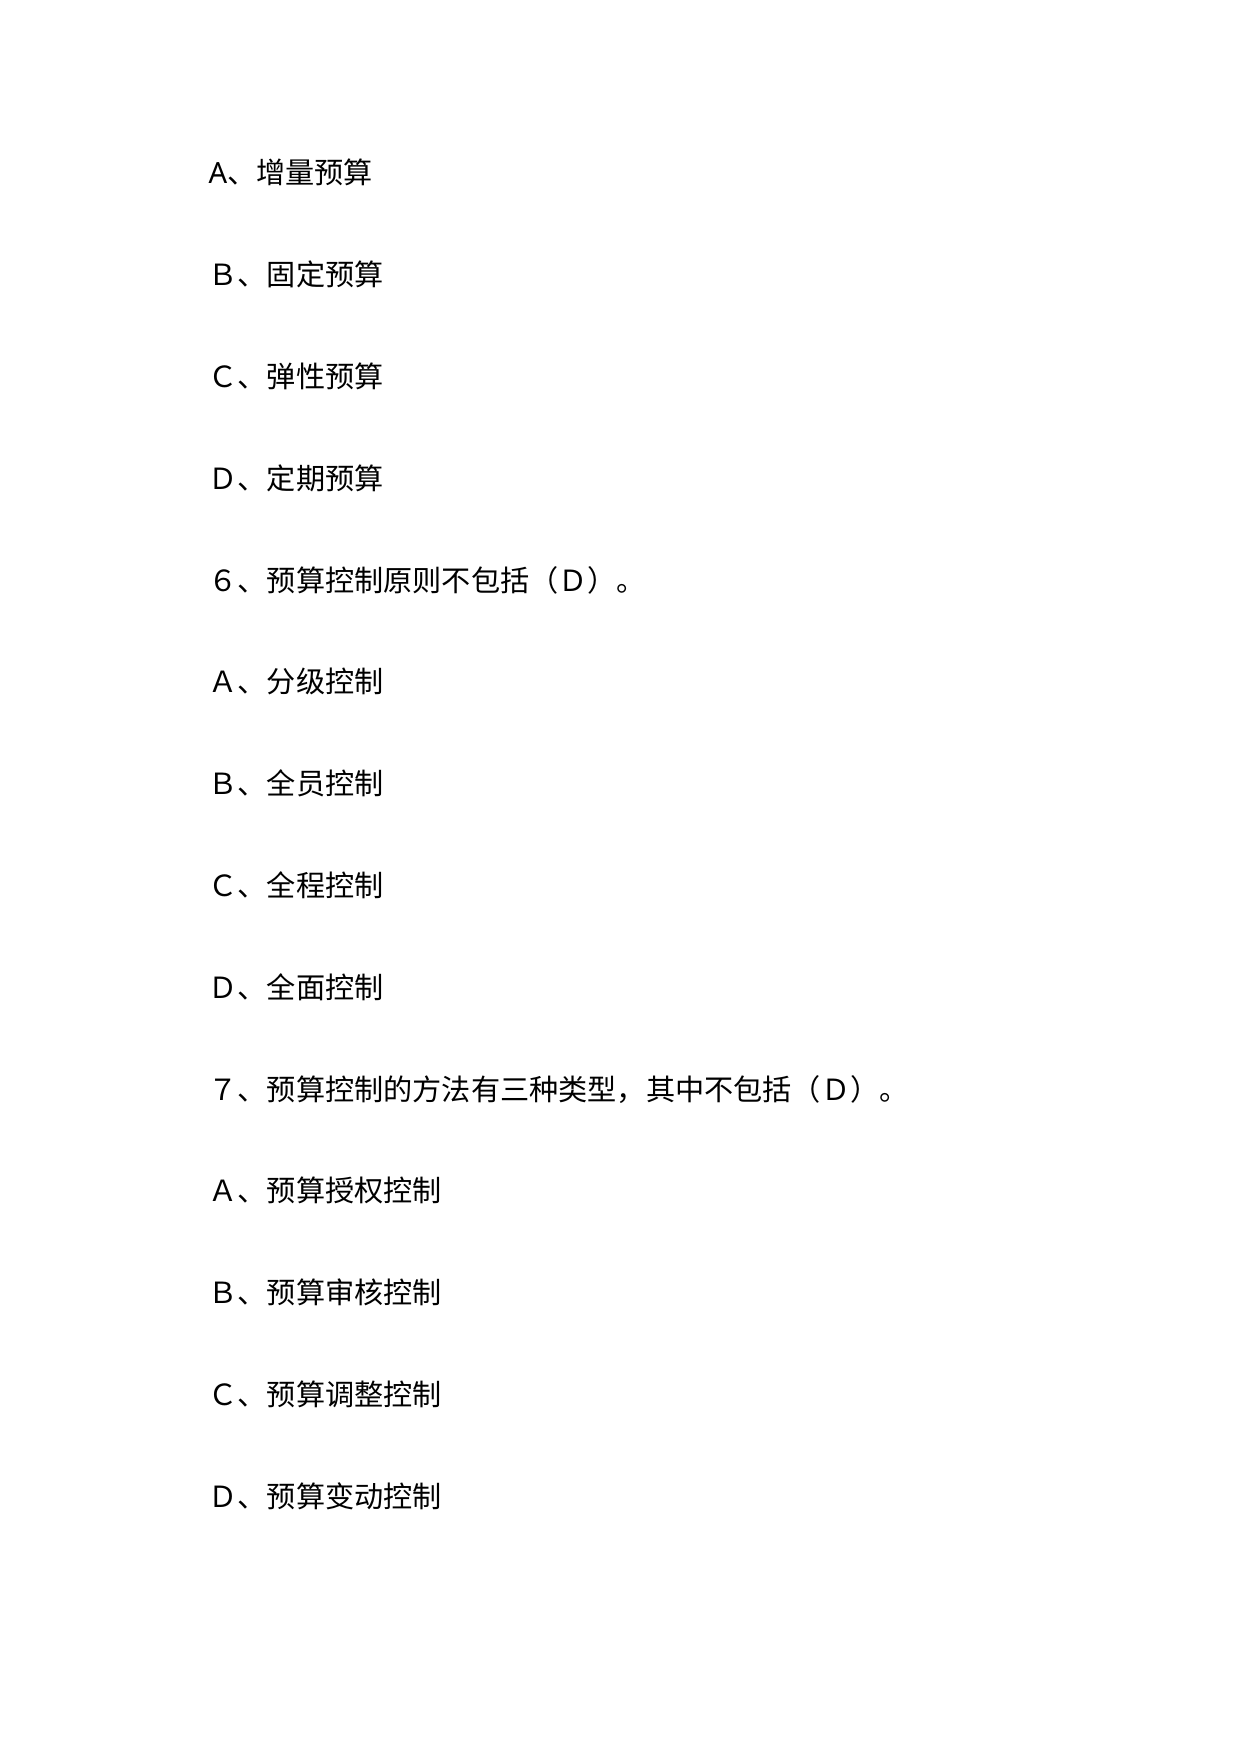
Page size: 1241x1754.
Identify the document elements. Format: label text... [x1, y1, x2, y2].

text Ｃ、预算调整控制 [150, 1371, 1090, 1414]
text Ｂ、预算审核控制 [150, 1270, 1090, 1312]
text Ａ、分级控制 [150, 659, 1090, 701]
text ７、预算控制的方法有三种类型，其中不包括（Ｄ）。 [150, 1066, 1090, 1108]
text Ｄ、预算变动控制 [150, 1473, 1090, 1516]
text Ｃ、弹性预算 [150, 354, 1090, 396]
text Ａ、预算授权控制 [150, 1168, 1090, 1210]
text Ｄ、全面控制 [150, 964, 1090, 1007]
text Ｂ、固定预算 [150, 252, 1090, 294]
text A、增量预算 [150, 150, 1090, 192]
text Ｄ、定期预算 [150, 456, 1090, 498]
text Ｃ、全程控制 [150, 863, 1090, 905]
text Ｂ、全员控制 [150, 761, 1090, 803]
text ６、预算控制原则不包括（Ｄ）。 [150, 557, 1090, 599]
